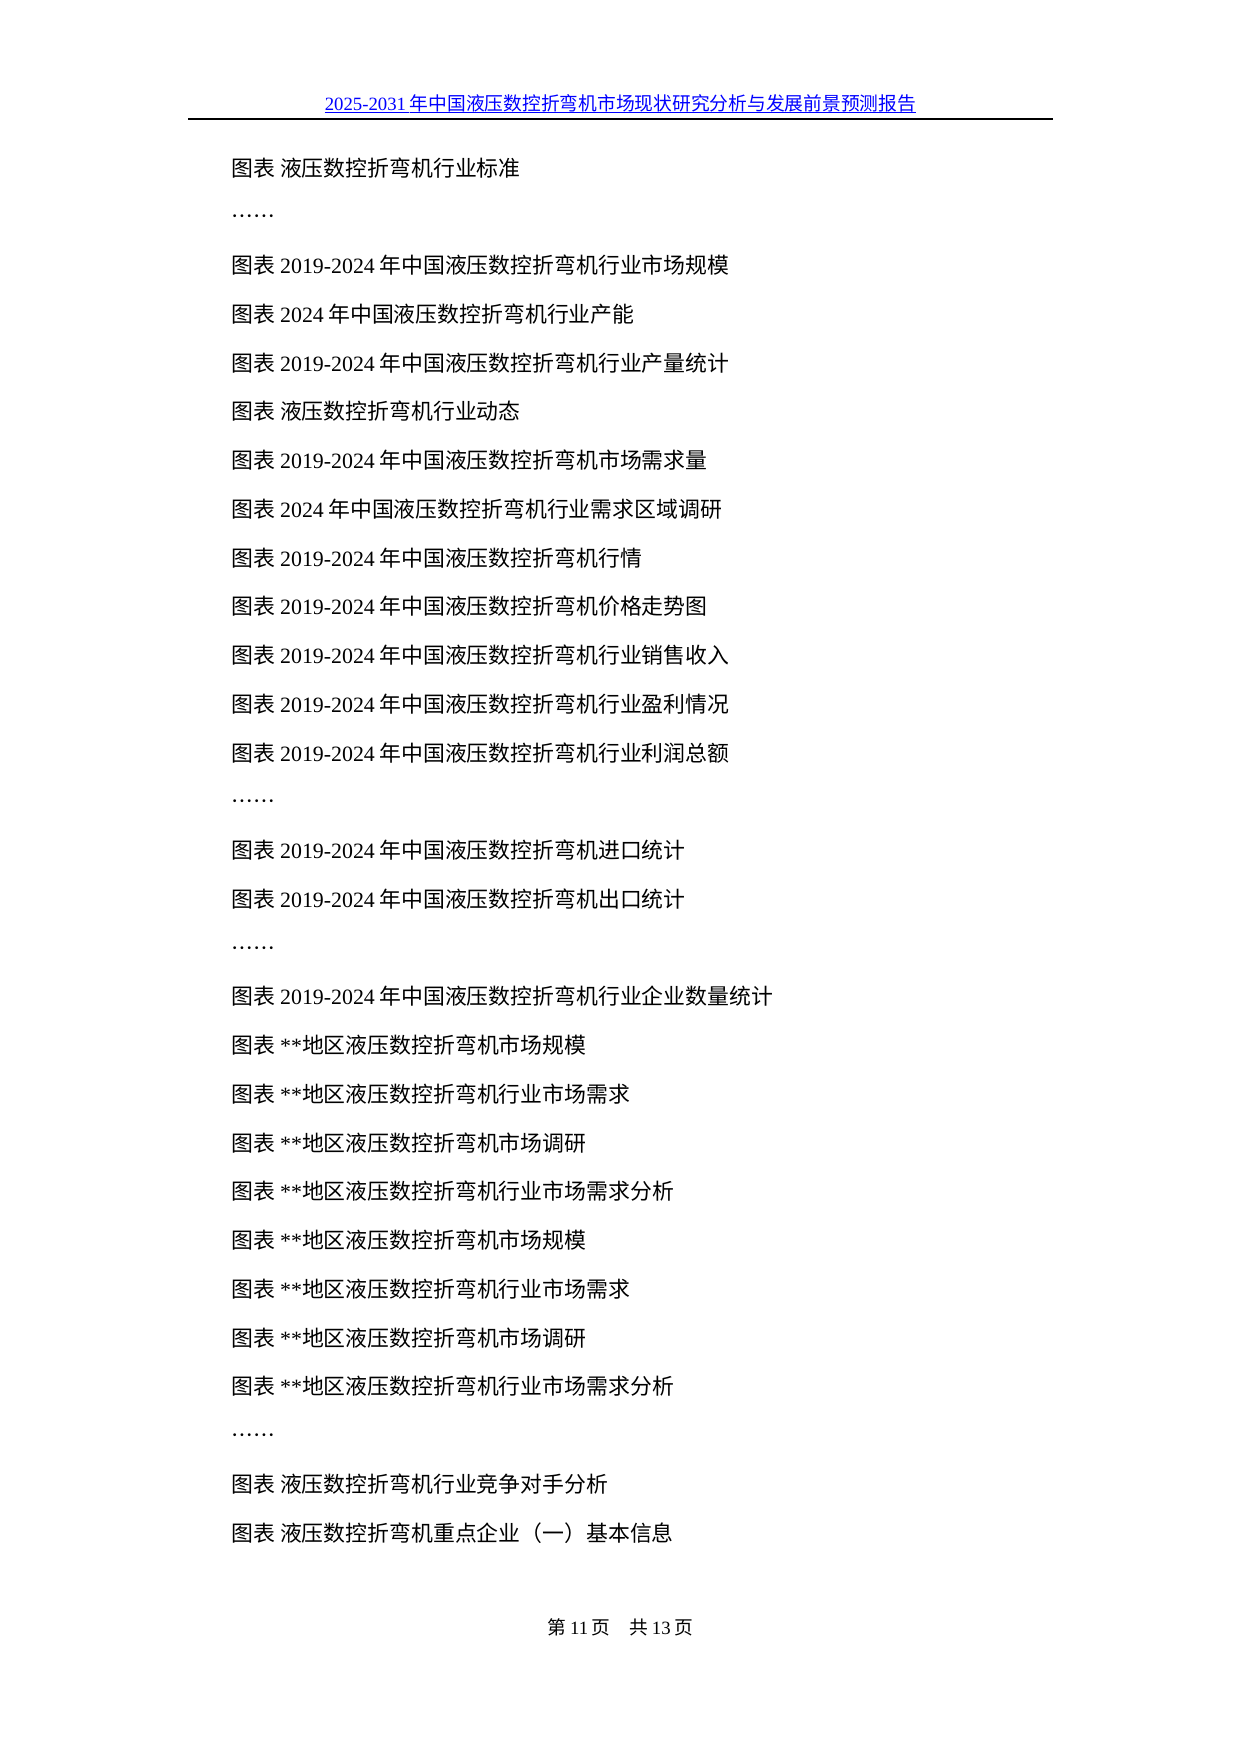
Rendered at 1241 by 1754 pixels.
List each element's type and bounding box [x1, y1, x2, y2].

text [187, 150, 1053, 1548]
